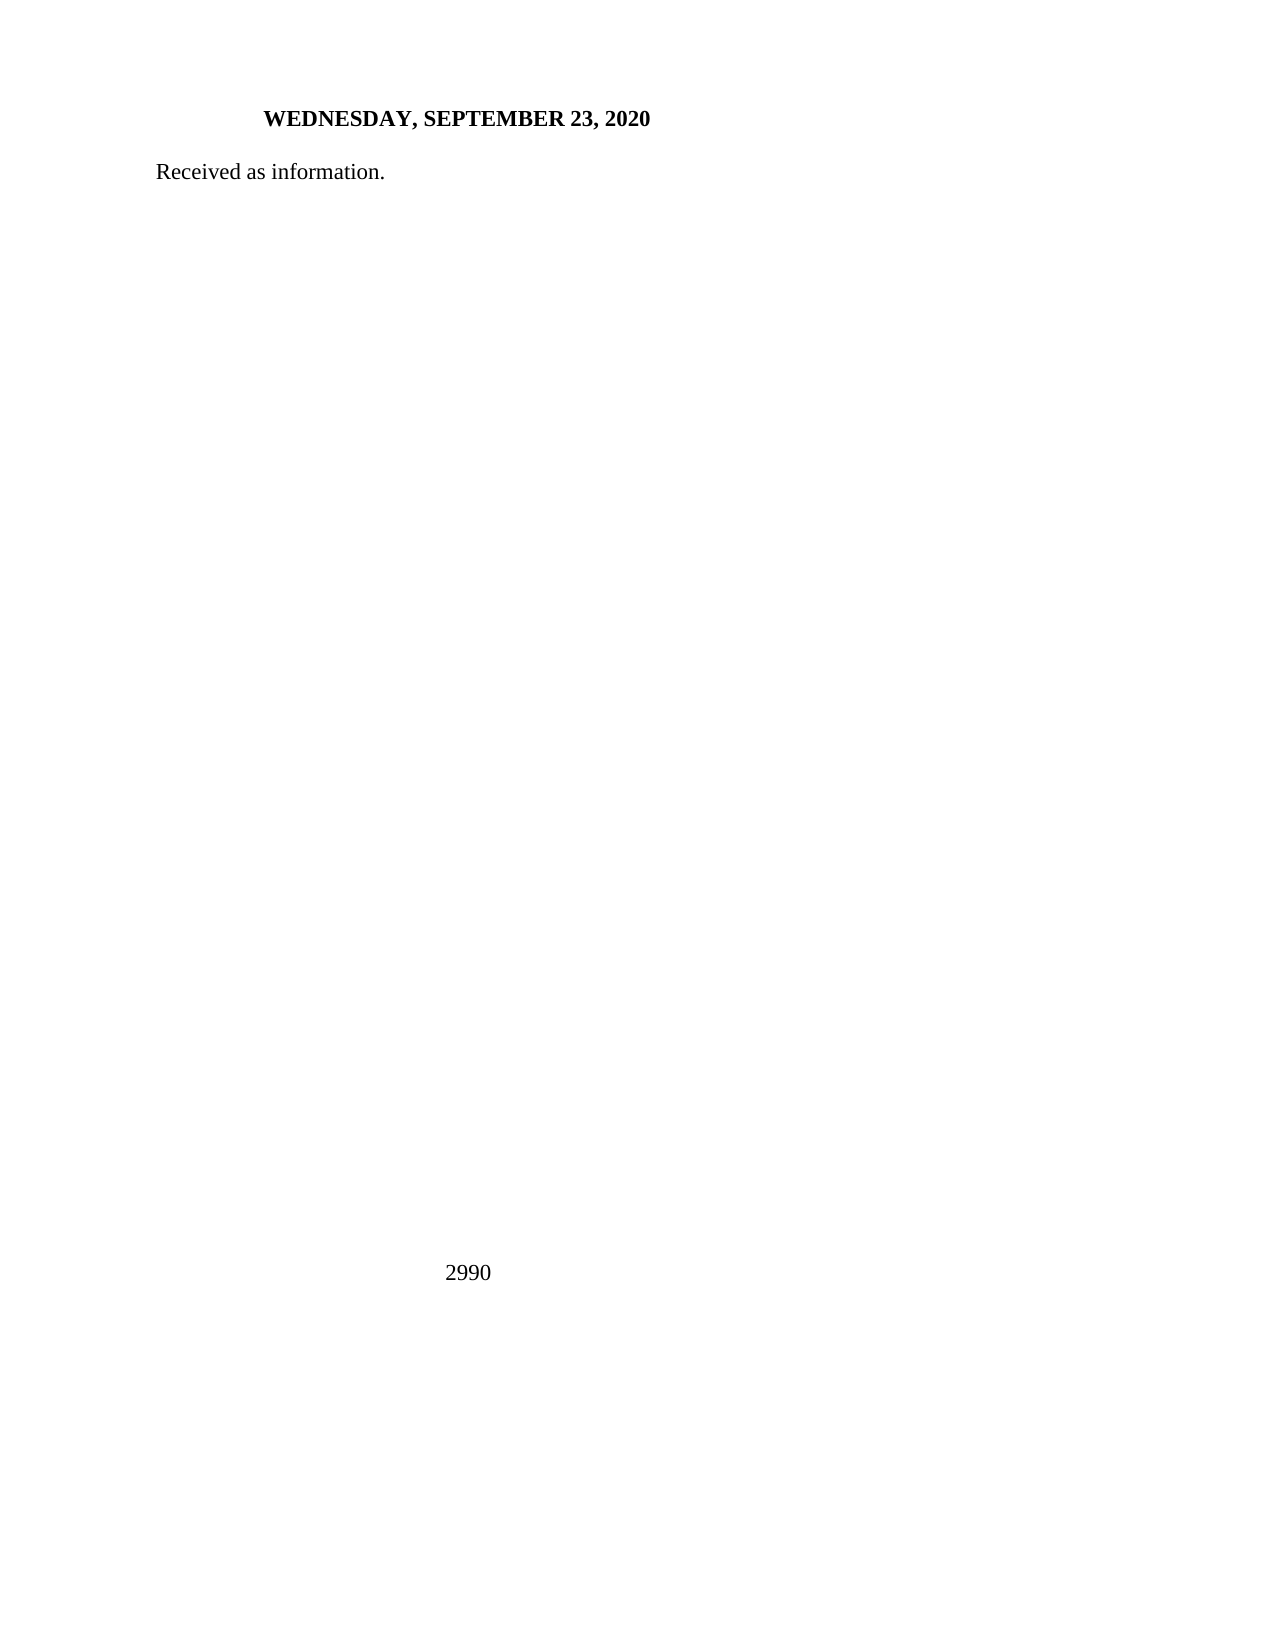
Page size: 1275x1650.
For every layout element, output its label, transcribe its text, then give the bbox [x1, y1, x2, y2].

text Received as information. [127, 158, 786, 184]
